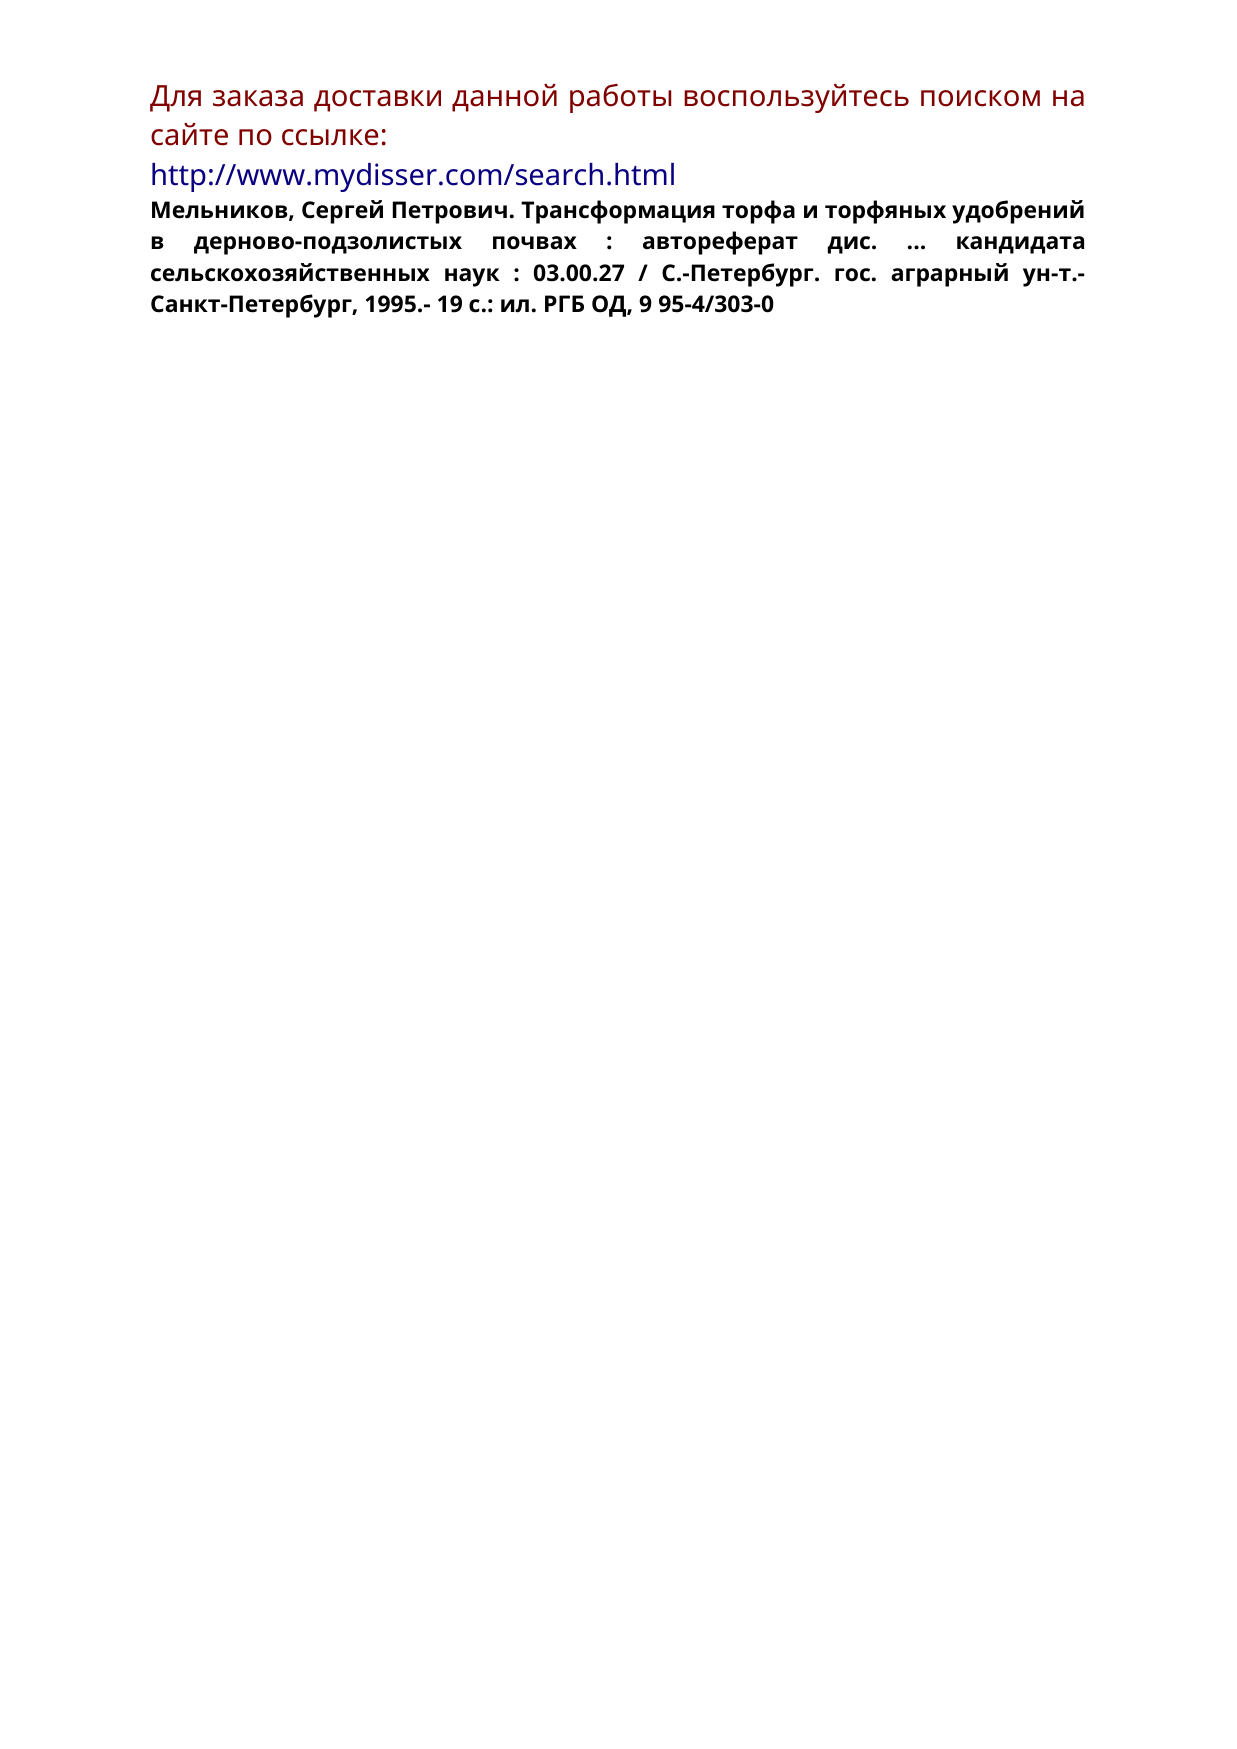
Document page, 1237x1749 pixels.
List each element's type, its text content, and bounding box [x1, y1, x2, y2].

text Мельников, Сергей Петрович. Трансформация торфа и торфяных удобрений в дерново-подзолистых почвах : автореферат дис. ... кандидата сельскохозяйственных наук : 03.00.27 / С.-Петербург. гос. аграрный ун-т.- Санкт-Петербург, 1995.- 19 с.: ил. РГБ ОД, 9 95-4/303-0 [150, 194, 1086, 319]
